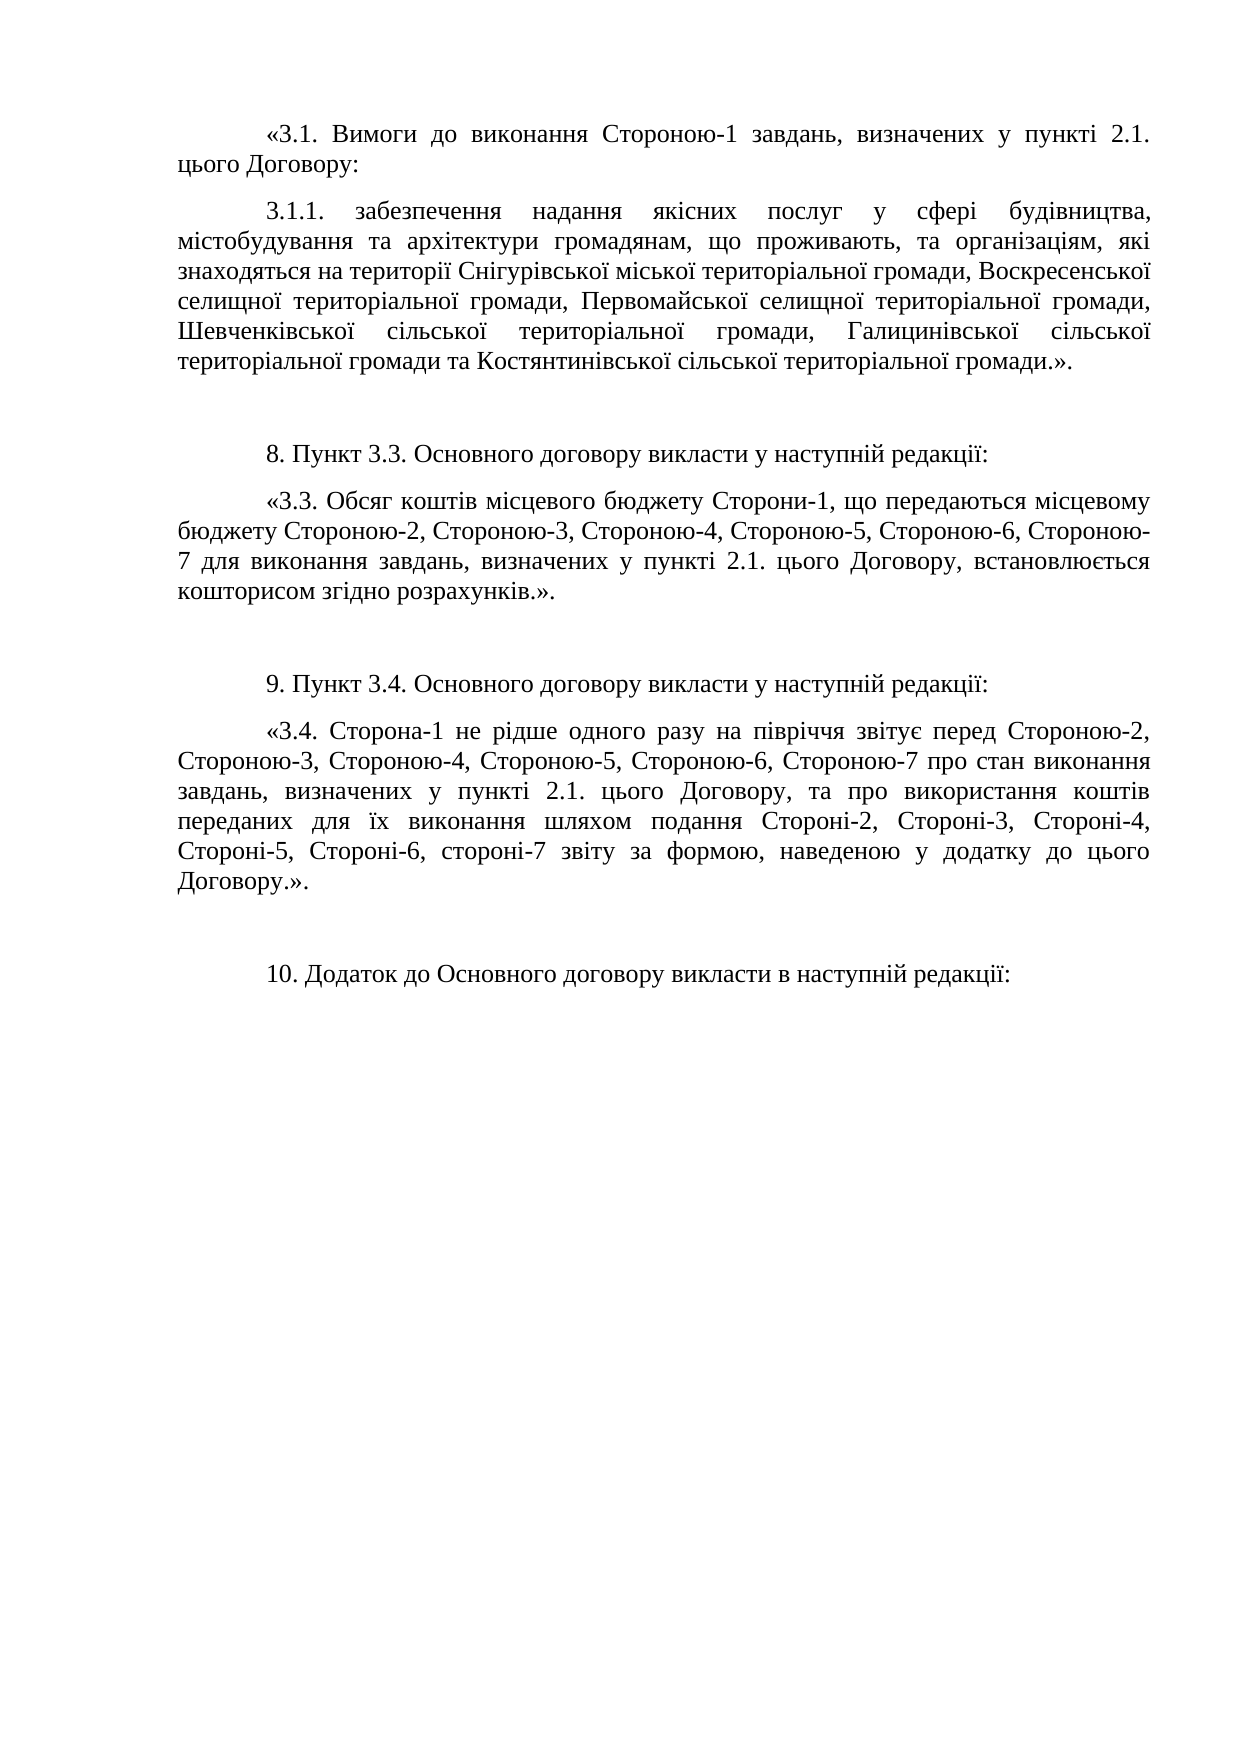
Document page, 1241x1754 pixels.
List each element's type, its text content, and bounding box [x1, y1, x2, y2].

text «3.4. Сторона-1 не рідше одного разу на півріччя звітує перед Стороною-2, Стороною-3, Стороною-4, Стороною-5, Стороною-6, Стороною-7 про стан виконання завдань, визначених у пункті 2.1. цього Договору, та про використання коштів переданих для їх виконання шляхом подання Стороні-2, Стороні-3, Стороні-4, Стороні-5, Стороні-6, стороні-7 звіту за формою, наведеною у додатку до цього Договору.». [177, 715, 1152, 895]
text 9. Пункт 3.4. Основного договору викласти у наступній редакції: [177, 668, 1152, 698]
text 10. Додаток до Основного договору викласти в наступній редакції: [177, 958, 1152, 988]
text 8. Пункт 3.3. Основного договору викласти у наступній редакції: [177, 438, 1152, 468]
text «3.3. Обсяг коштів місцевого бюджету Сторони-1, що передаються місцевому бюджету Стороною-2, Стороною-3, Стороною-4, Стороною-5, Стороною-6, Стороною-7 для виконання завдань, визначених у пункті 2.1. цього Договору, встановлюється кошторисом згідно розрахунків.». [177, 485, 1152, 605]
text «3.1. Вимоги до виконання Стороною-1 завдань, визначених у пункті 2.1. цього Договору: [177, 118, 1152, 178]
text 3.1.1. забезпечення надання якісних послуг у сфері будівництва, містобудування та архітектури громадянам, що проживають, та організаціям, які знаходяться на території Снігурівської міської територіальної громади, Воскресенської селищної територіальної громади, Первомайської селищної територіальної громади, Шевченківської сільської територіальної громади, Галицинівської сільської територіальної громади та Костянтинівської сільської територіальної громади.». [177, 195, 1152, 375]
